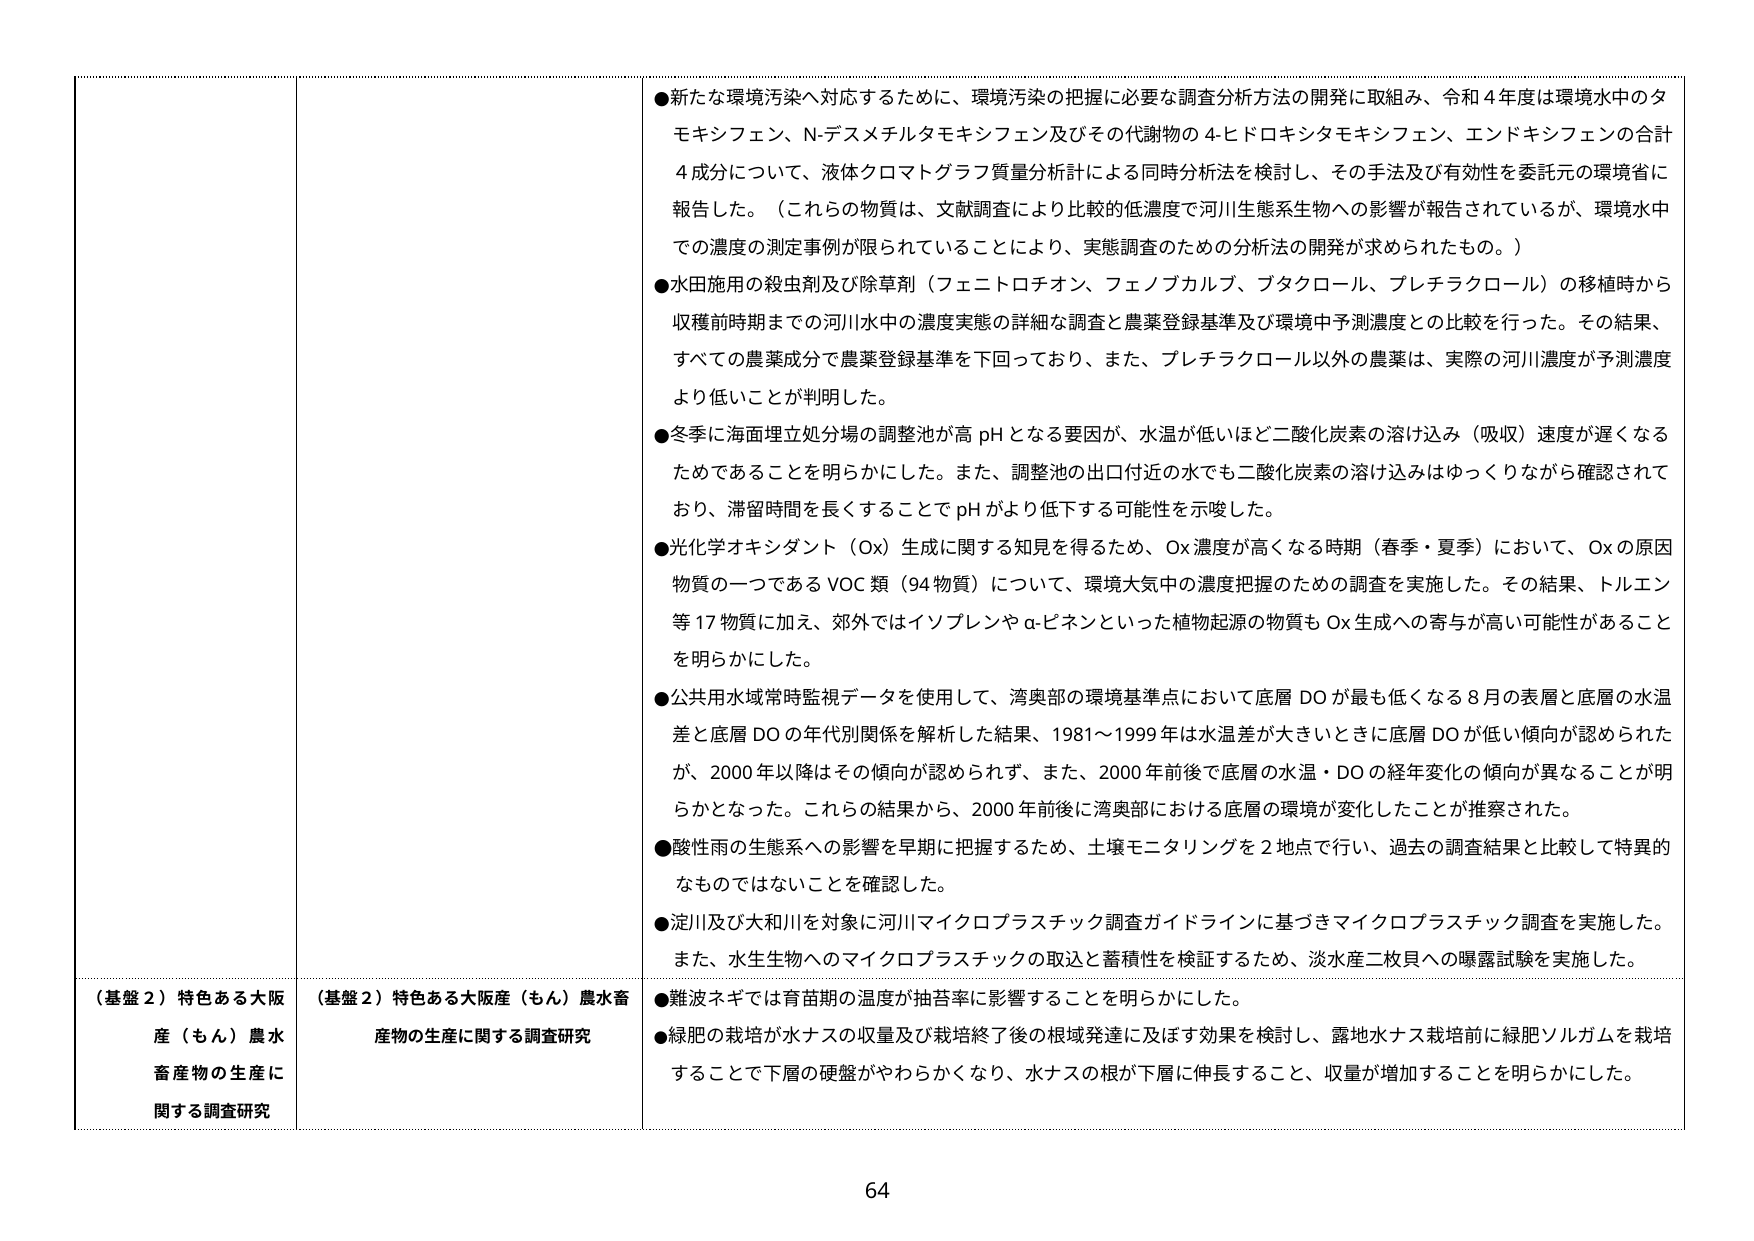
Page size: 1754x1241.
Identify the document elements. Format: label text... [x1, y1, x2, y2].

table_cell （基盤２）特色ある大阪産（もん）農水畜産物の生産に関する調査研究 [297, 978, 642, 1128]
table_cell （基盤２）特色ある大阪産（もん）農水畜産物の生産に関する調査研究 [76, 978, 296, 1128]
table_cell ●難波ネギでは育苗期の温度が抽苔率に影響することを明らかにした。 ●緑肥の栽培が水ナスの収量及び栽培終了後の根域発達に及ぼす効果を検討し、露地水ナス栽培前に緑肥ソルガムを栽培することで下層の硬盤がやわらかくなり、水ナスの根が下層に伸長すること、収量が増加することを明らかにした。 [643, 978, 1684, 1128]
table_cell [76, 76, 296, 977]
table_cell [297, 76, 642, 977]
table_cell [643, 76, 1684, 977]
